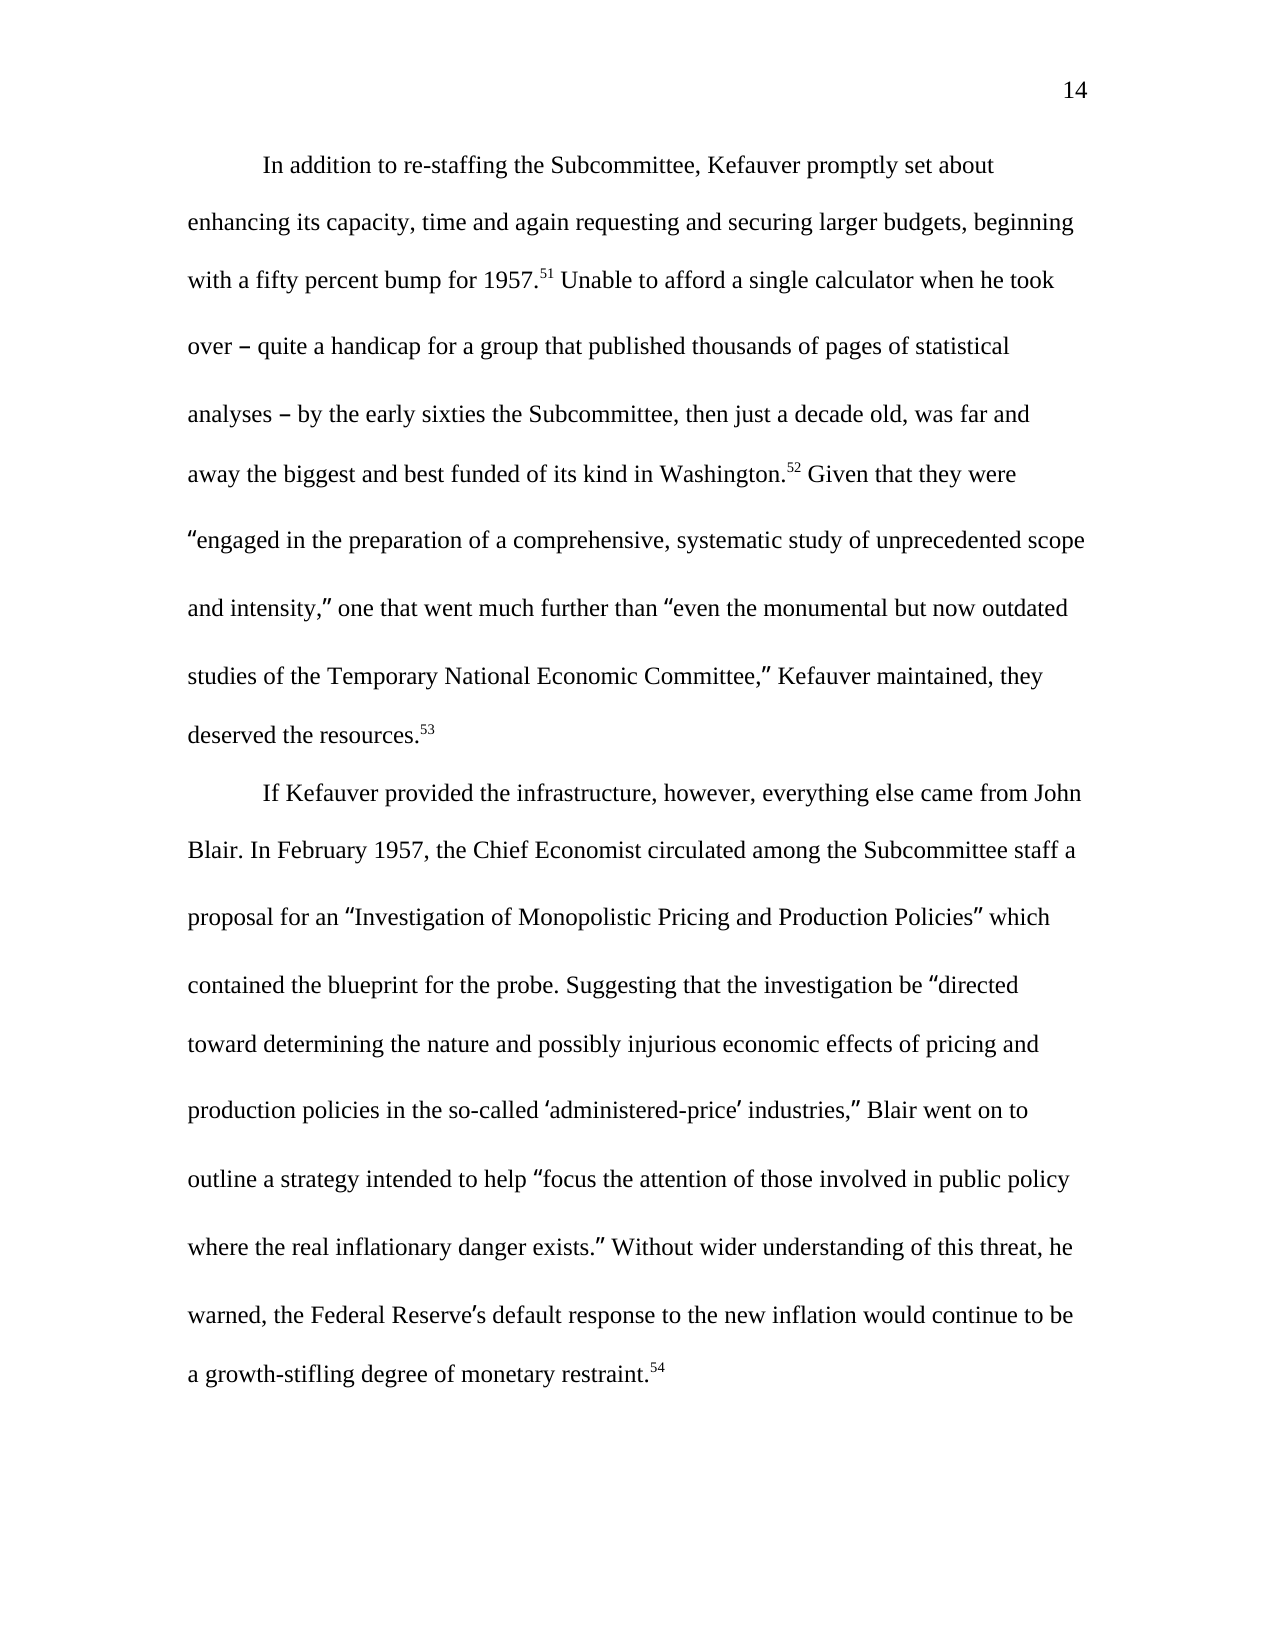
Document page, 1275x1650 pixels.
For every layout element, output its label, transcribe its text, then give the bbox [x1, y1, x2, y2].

text In addition to re-staffing the Subcommittee, Kefauver promptly set about enhancing its capacity, time and again requesting and securing larger budgets, beginning with a fifty percent bump for 1957. Unable to afford a single calculator when he took over – quite a handicap for a group that published thousands of pages of statistical analyses – by the early sixties the Subcommittee, then just a decade old, was far and away the biggest and best funded of its kind in Washington. Given that they were “engaged in the preparation of a comprehensive, systematic study of unprecedented scope and intensity,” one that went much further than “even the monumental but now outdated studies of the Temporary National Economic Committee,” Kefauver maintained, they deserved the resources. [187, 150, 1087, 749]
text If Kefauver provided the infrastructure, however, everything else came from John Blair. In February 1957, the Chief Economist circulated among the Subcommittee staff a proposal for an “Investigation of Monopolistic Pricing and Production Policies” which contained the blueprint for the probe. Suggesting that the investigation be “directed toward determining the nature and possibly injurious economic effects of pricing and production policies in the so-called ‘administered-price’ industries,” Blair went on to outline a strategy intended to help “focus the attention of those involved in public policy where the real inflationary danger exists.” Without wider understanding of this threat, he warned, the Federal Reserve’s default response to the new inflation would continue to be a growth-stifling degree of monetary restraint. [187, 778, 1087, 1388]
